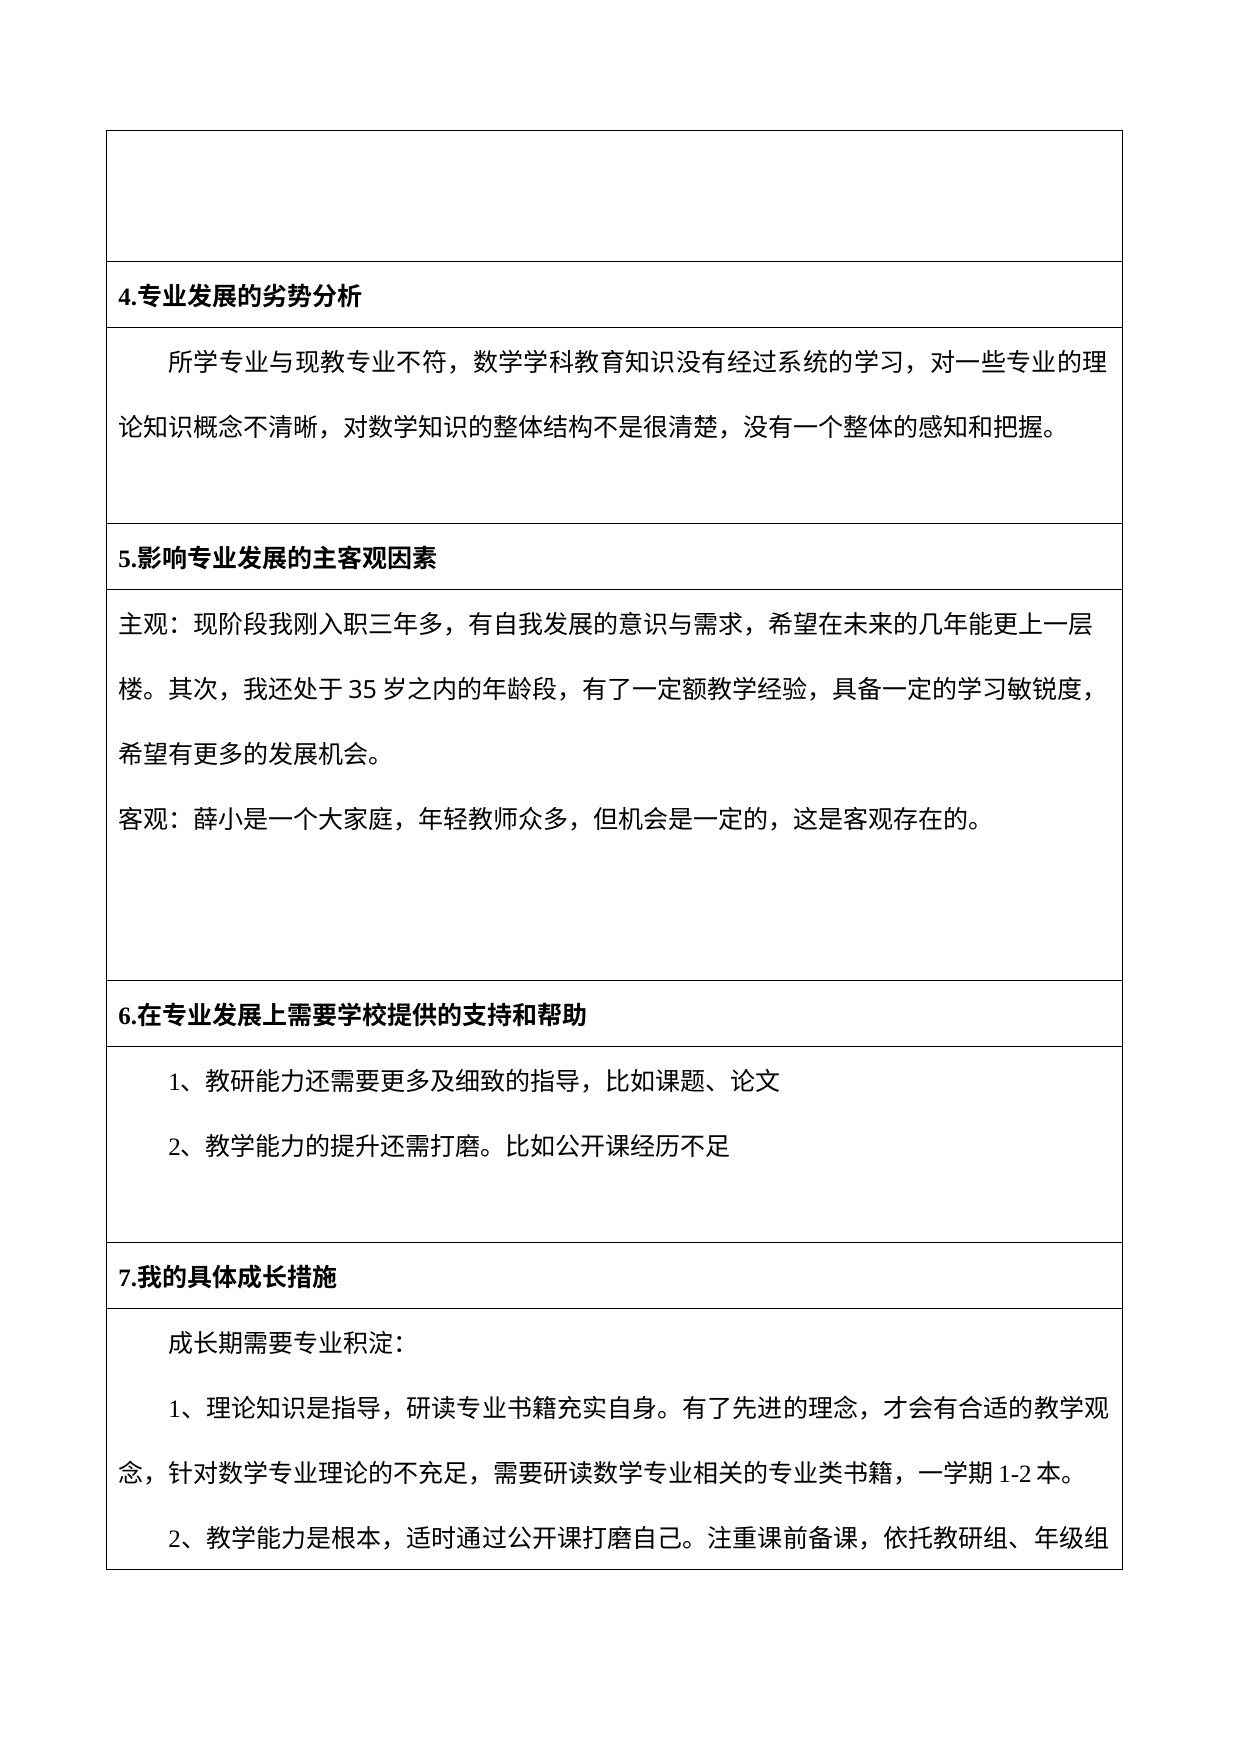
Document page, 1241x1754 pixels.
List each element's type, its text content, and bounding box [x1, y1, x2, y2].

table_cell 7.我的具体成长措施 [107, 1243, 1122, 1308]
table_cell 4.专业发展的劣势分析 [107, 262, 1122, 327]
table_cell 6.在专业发展上需要学校提供的支持和帮助 [107, 981, 1122, 1046]
table_cell 5.影响专业发展的主客观因素 [107, 524, 1122, 589]
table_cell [107, 1309, 1122, 1569]
table_cell 主观：现阶段我刚入职三年多，有自我发展的意识与需求，希望在未来的几年能更上一层楼。其次，我还处于35岁之内的年龄段，有了一定额教学经验，具备一定的学习敏锐度，希望有更多的发展机会。 客观：薛小是一个大家庭，年轻教师众多，但机会是一定的，这是客观存在的。 [107, 590, 1122, 980]
table_cell 所学专业与现教专业不符，数学学科教育知识没有经过系统的学习，对一些专业的理论知识概念不清晰，对数学知识的整体结构不是很清楚，没有一个整体的感知和把握。 [107, 328, 1122, 523]
table_cell 教研能力还需要更多及细致的指导，比如课题、论文 教学能力的提升还需打磨。比如公开课经历不足 [107, 1047, 1122, 1242]
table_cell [107, 131, 1122, 261]
